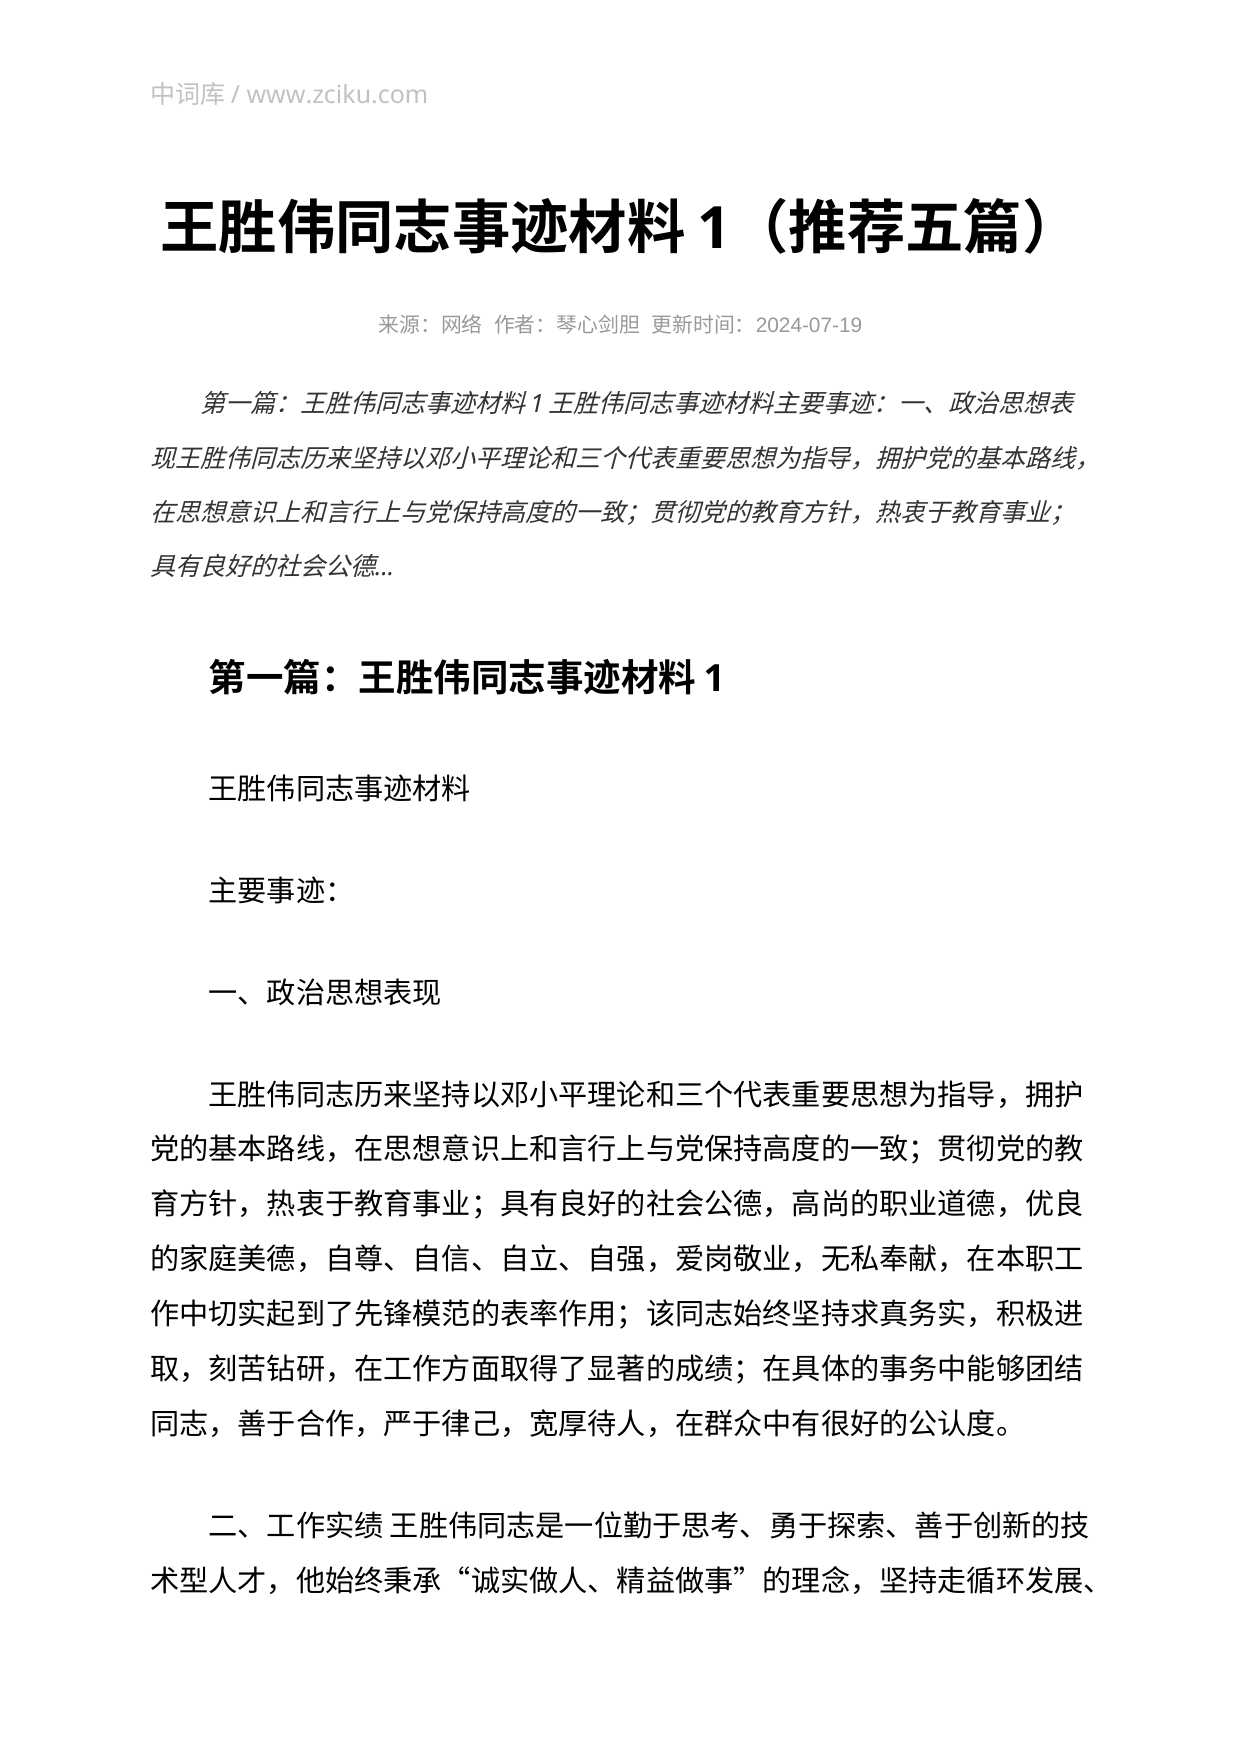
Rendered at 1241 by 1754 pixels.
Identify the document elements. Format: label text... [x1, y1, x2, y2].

subtitle 王胜伟同志事迹材料1（推荐五篇） [150, 181, 1090, 266]
text 第一篇：王胜伟同志事迹材料1 [150, 648, 1090, 703]
text 来源：网络 作者：琴心剑胆 更新时间：2024-07-19 [150, 313, 1090, 337]
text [150, 1502, 1090, 1599]
text 主要事迹： [150, 867, 1090, 910]
text 第一篇：王胜伟同志事迹材料1王胜伟同志事迹材料主要事迹：一、政治思想表现王胜伟同志历来坚持以邓小平理论和三个代表重要思想为指导，拥护党的基本路线，在思想意识上和言行上与党保持高度的一致；贯彻党的教育方针，热衷于教育事业；具有良好的社会公德... [150, 384, 1090, 583]
text 一、政治思想表现 [150, 969, 1090, 1012]
text 王胜伟同志历来坚持以邓小平理论和三个代表重要思想为指导，拥护党的基本路线，在思想意识上和言行上与党保持高度的一致；贯彻党的教育方针，热衷于教育事业；具有良好的社会公德，高尚的职业道德，优良的家庭美德，自尊、自信、自立、自强，爱岗敬业，无私奉献，在本职工作中切实起到了先锋模范的表率作用；该同志始终坚持求真务实，积极进取，刻苦钻研，在工作方面取得了显著的成绩；在具体的事务中能够团结同志，善于合作，严于律己，宽厚待人，在群众中有很好的公认度。 [150, 1071, 1090, 1443]
text 王胜伟同志事迹材料 [150, 766, 1090, 808]
